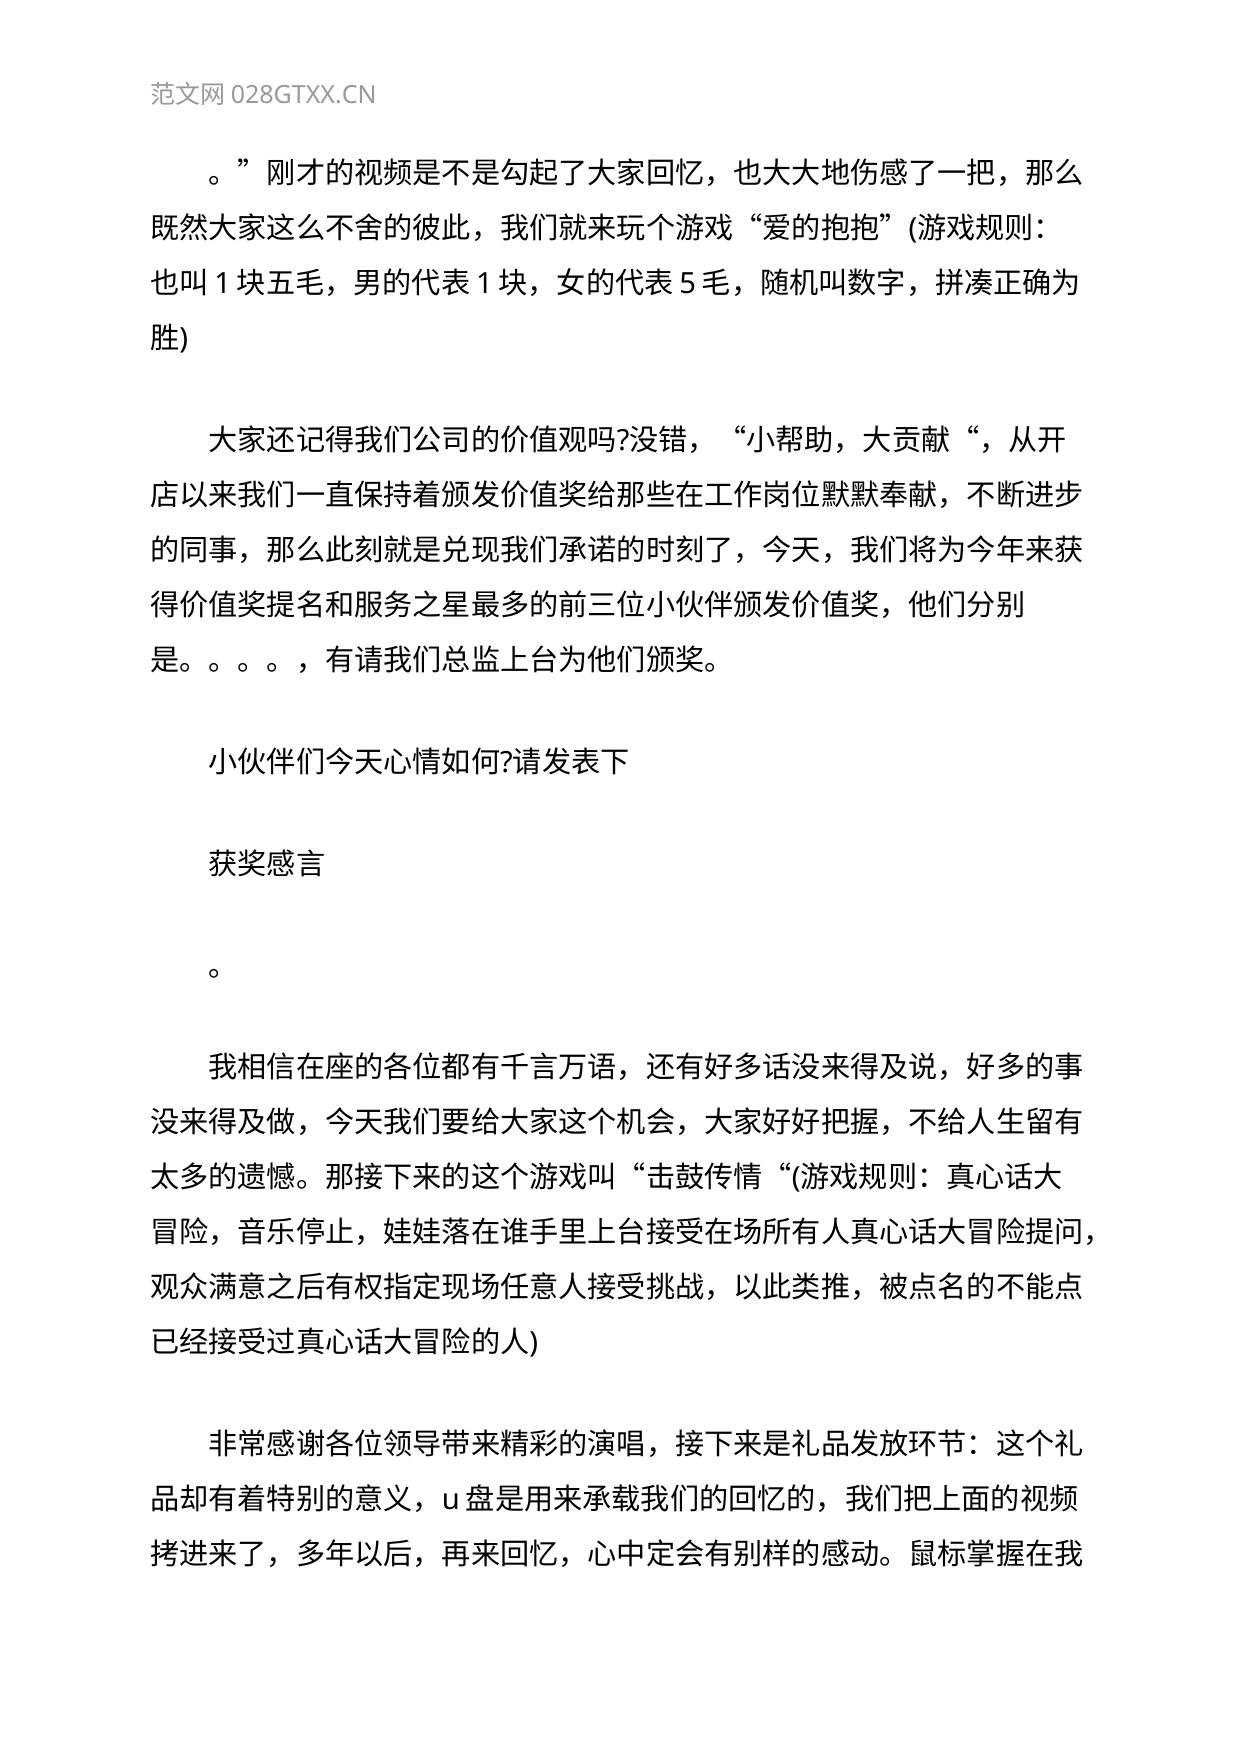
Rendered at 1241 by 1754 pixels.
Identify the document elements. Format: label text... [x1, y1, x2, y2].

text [150, 1420, 1090, 1573]
text 大家还记得我们公司的价值观吗?没错，“小帮助，大贡献“，从开店以来我们一直保持着颁发价值奖给那些在工作岗位默默奉献，不断进步的同事，那么此刻就是兑现我们承诺的时刻了，今天，我们将为今年来获得价值奖提名和服务之星最多的前三位小伙伴颁发价值奖，他们分别是。。。。，有请我们总监上台为他们颁奖。 [150, 417, 1090, 679]
text 。 [150, 942, 1090, 984]
text 我相信在座的各位都有千言万语，还有好多话没来得及说，好多的事没来得及做，今天我们要给大家这个机会，大家好好把握，不给人生留有太多的遗憾。那接下来的这个游戏叫“击鼓传情“(游戏规则：真心话大冒险，音乐停止，娃娃落在谁手里上台接受在场所有人真心话大冒险提问，观众满意之后有权指定现场任意人接受挑战，以此类推，被点名的不能点已经接受过真心话大冒险的人) [150, 1044, 1090, 1361]
text 获奖感言 [150, 840, 1090, 883]
text 小伙伴们今天心情如何?请发表下 [150, 738, 1090, 781]
text 。”刚才的视频是不是勾起了大家回忆，也大大地伤感了一把，那么既然大家这么不舍的彼此，我们就来玩个游戏“爱的抱抱”(游戏规则：也叫1块五毛，男的代表1块，女的代表5毛，随机叫数字，拼凑正确为胜) [150, 150, 1090, 357]
